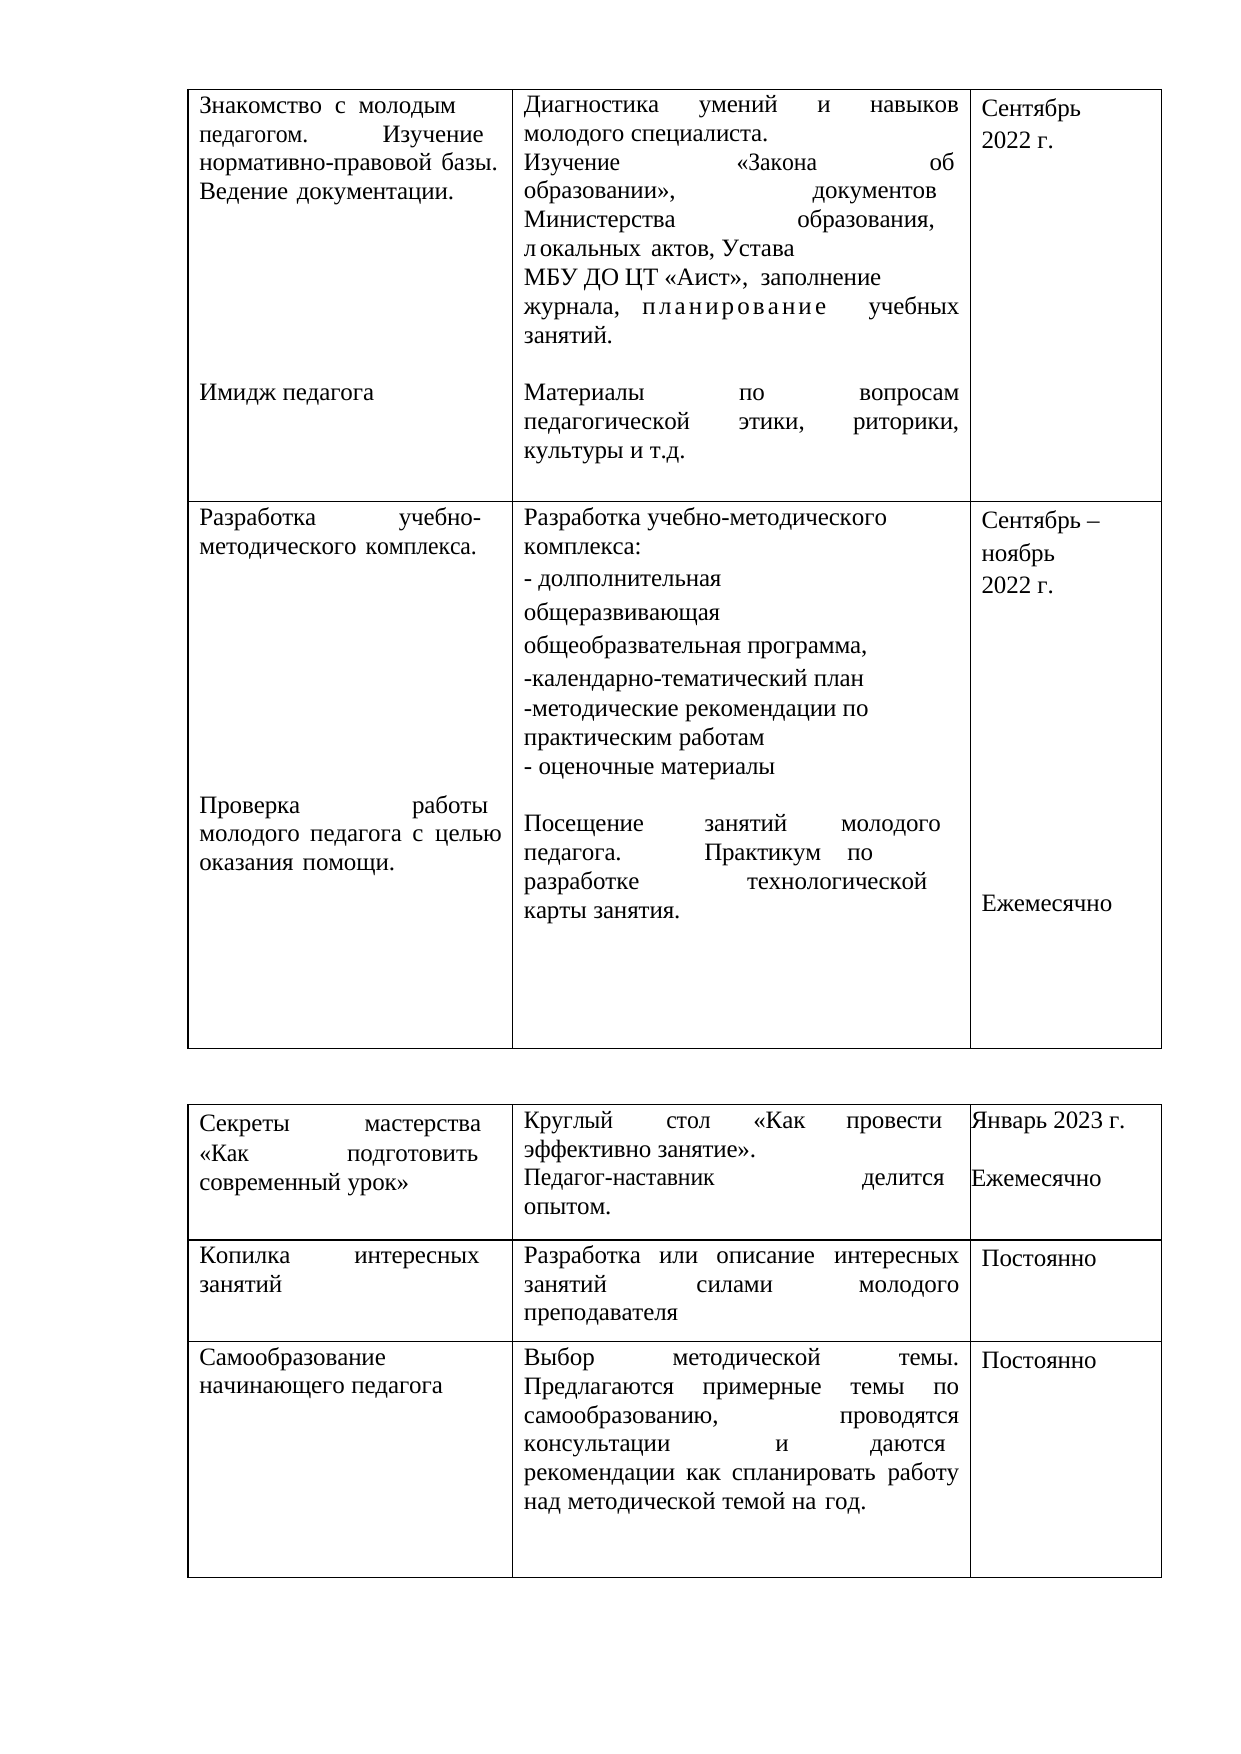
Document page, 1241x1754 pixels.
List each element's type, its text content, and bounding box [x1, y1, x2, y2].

table_cell Разработка учебно-методического комплекса: - долполнительная общеразвивающая общеобразвательная программа, -календарно-тематический план -методические рекомендации по практическим работам - оценочные материалы Посещение занятий молодого педагога. Практикум по разработке технологической карты занятия. [513, 502, 970, 1048]
table_header Секреты мастерства «Как подготовить современный урок» [189, 1105, 512, 1239]
table_cell Самообразование начинающего педагога [189, 1342, 512, 1577]
table_cell Выбор методической темы. Предлагаются примерные темы по самообразованию, проводятся консультации и даются рекомендации как спланировать работу над методической темой на год. [513, 1342, 970, 1577]
table_cell Сентябрь 2022 г. [971, 90, 1161, 501]
table_cell Разработка или описание интересных занятий силами молодого преподавателя [513, 1241, 970, 1341]
table_header Январь 2023 г. Ежемесячно [971, 1105, 1161, 1239]
table_cell Диагностика умений и навыков молодого специалиста. Изучение «Закона об образовании», документов Министерства образования, локальных актов, Устава МБУ ДО ЦТ «Аист», заполнение журнала, планирование учебных занятий. Материалы по вопросам педагогической этики, риторики, культуры и т.д. [513, 90, 970, 501]
table_cell Постоянно [971, 1342, 1161, 1577]
table_cell Разработка учебно- методического комплекса. Проверка работы молодого педагога с целью оказания помощи. [189, 502, 512, 1048]
table_cell Знакомство с молодым педагогом. Изучение нормативно-правовой базы. Ведение документации. Имидж педагога [189, 90, 512, 501]
table_header Круглый стол «Как провести эффективно занятие». Педагог-наставник делится опытом. [513, 1105, 970, 1239]
table_cell Постоянно [971, 1241, 1161, 1341]
table_cell Копилка интересных занятий [189, 1241, 512, 1341]
table_cell Сентябрь – ноябрь 2022 г. Ежемесячно [971, 502, 1161, 1048]
